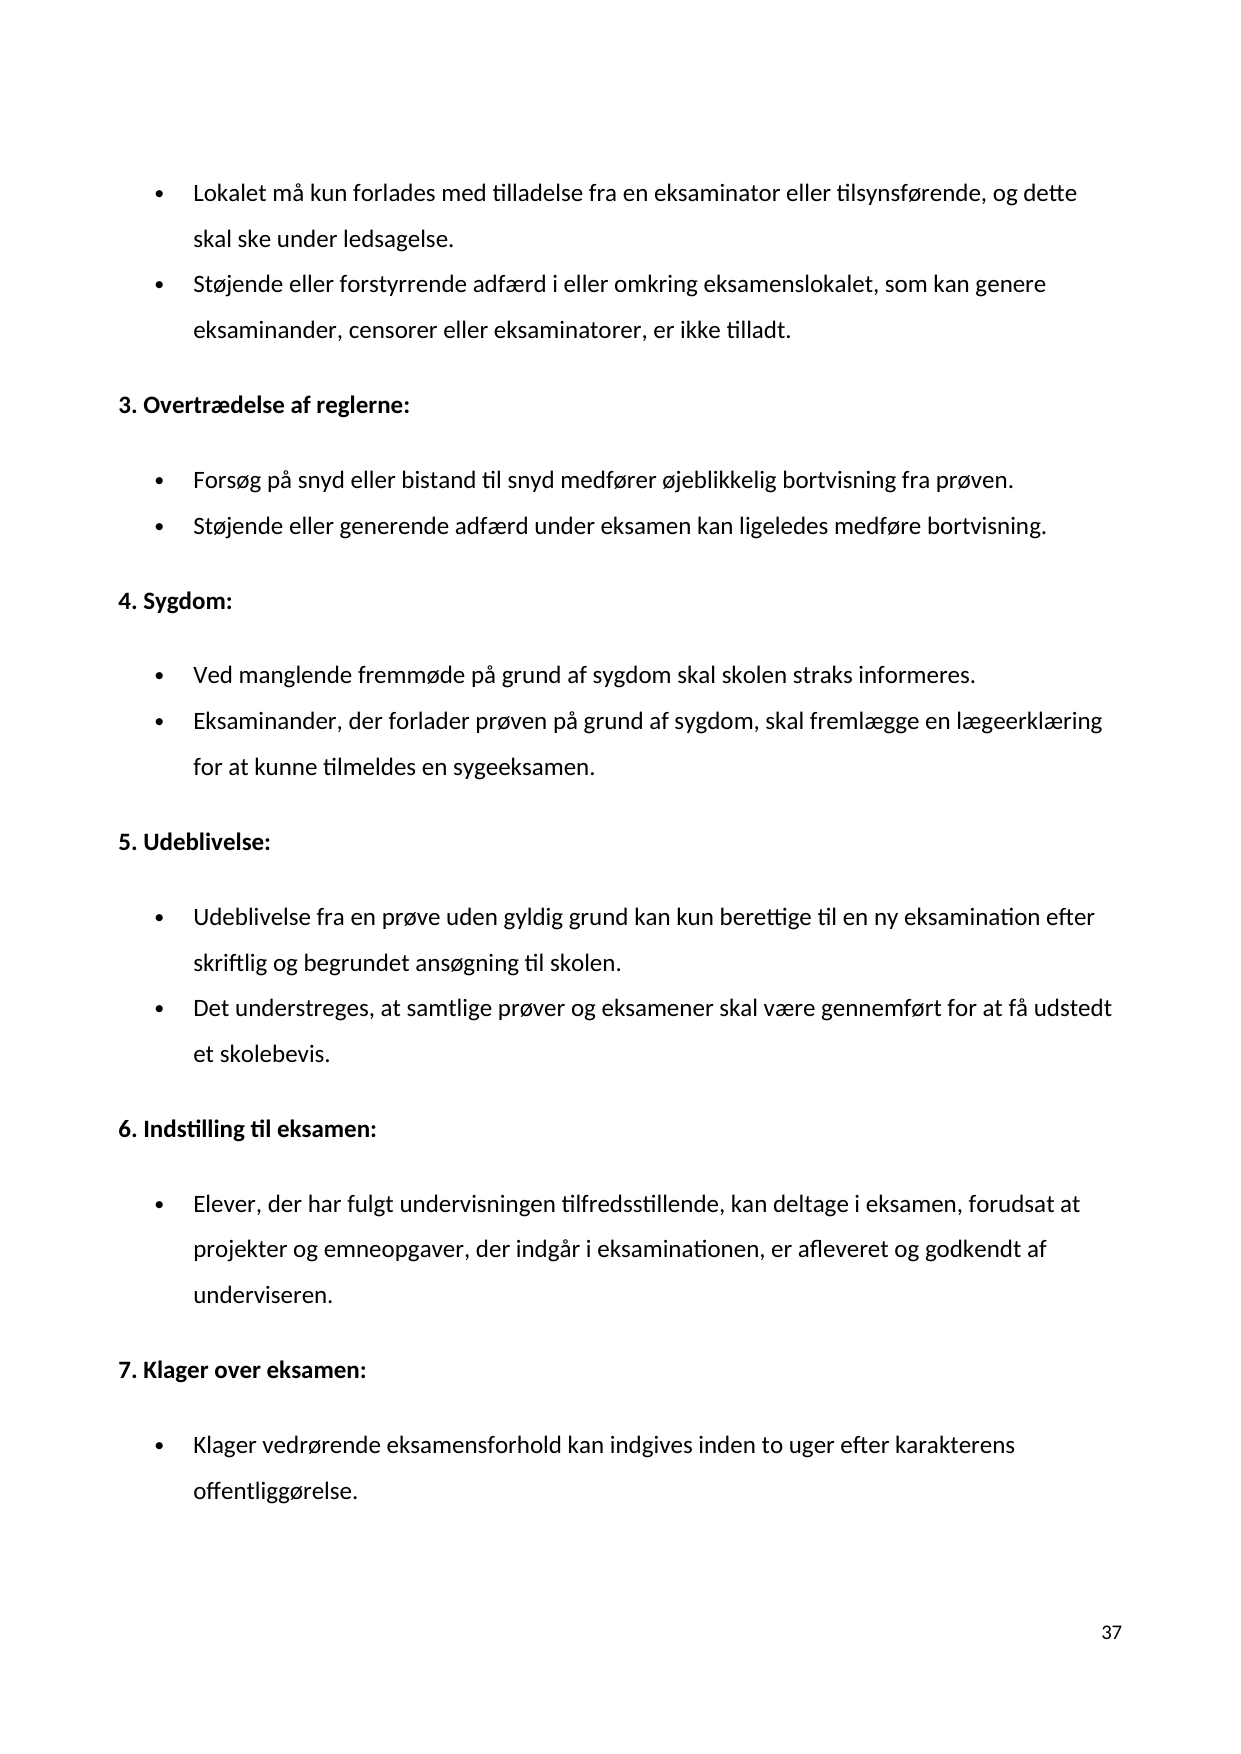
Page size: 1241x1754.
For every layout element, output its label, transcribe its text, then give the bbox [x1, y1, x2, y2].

text 7. Klager over eksamen: [118, 1354, 1122, 1385]
list Udeblivelse fra en prøve uden gyldig grund kan kun berettige til en ny eksamination efter skriftlig og begrundet ansøgning til skolen. [156, 901, 1122, 977]
text 3. Overtrædelse af reglerne: [118, 389, 1122, 420]
list Det understreges, at samtlige prøver og eksamener skal være gennemført for at få udstedt et skolebevis. [156, 992, 1122, 1069]
list Lokalet må kun forlades med tilladelse fra en eksaminator eller tilsynsførende, og dette skal ske under ledsagelse. [156, 177, 1122, 253]
text 4. Sygdom: [118, 585, 1122, 615]
list Forsøg på snyd eller bistand til snyd medfører øjeblikkelig bortvisning fra prøven. [156, 464, 1122, 495]
list Støjende eller generende adfærd under eksamen kan ligeledes medføre bortvisning. [156, 510, 1122, 540]
text 5. Udeblivelse: [118, 826, 1122, 857]
list Støjende eller forstyrrende adfærd i eller omkring eksamenslokalet, som kan genere eksaminander, censorer eller eksaminatorer, er ikke tilladt. [156, 269, 1122, 345]
list Elever, der har fulgt undervisningen tilfredsstillende, kan deltage i eksamen, forudsat at projekter og emneopgaver, der indgår i eksaminationen, er afleveret og godkendt af underviseren. [156, 1188, 1122, 1310]
list Ved manglende fremmøde på grund af sygdom skal skolen straks informeres. [156, 660, 1122, 690]
list Eksaminander, der forlader prøven på grund af sygdom, skal fremlægge en lægeerklæring for at kunne tilmeldes en sygeeksamen. [156, 705, 1122, 782]
text 6. Indstilling til eksamen: [118, 1113, 1122, 1143]
list Klager vedrørende eksamensforhold kan indgives inden to uger efter karakterens offentliggørelse. [156, 1429, 1122, 1505]
